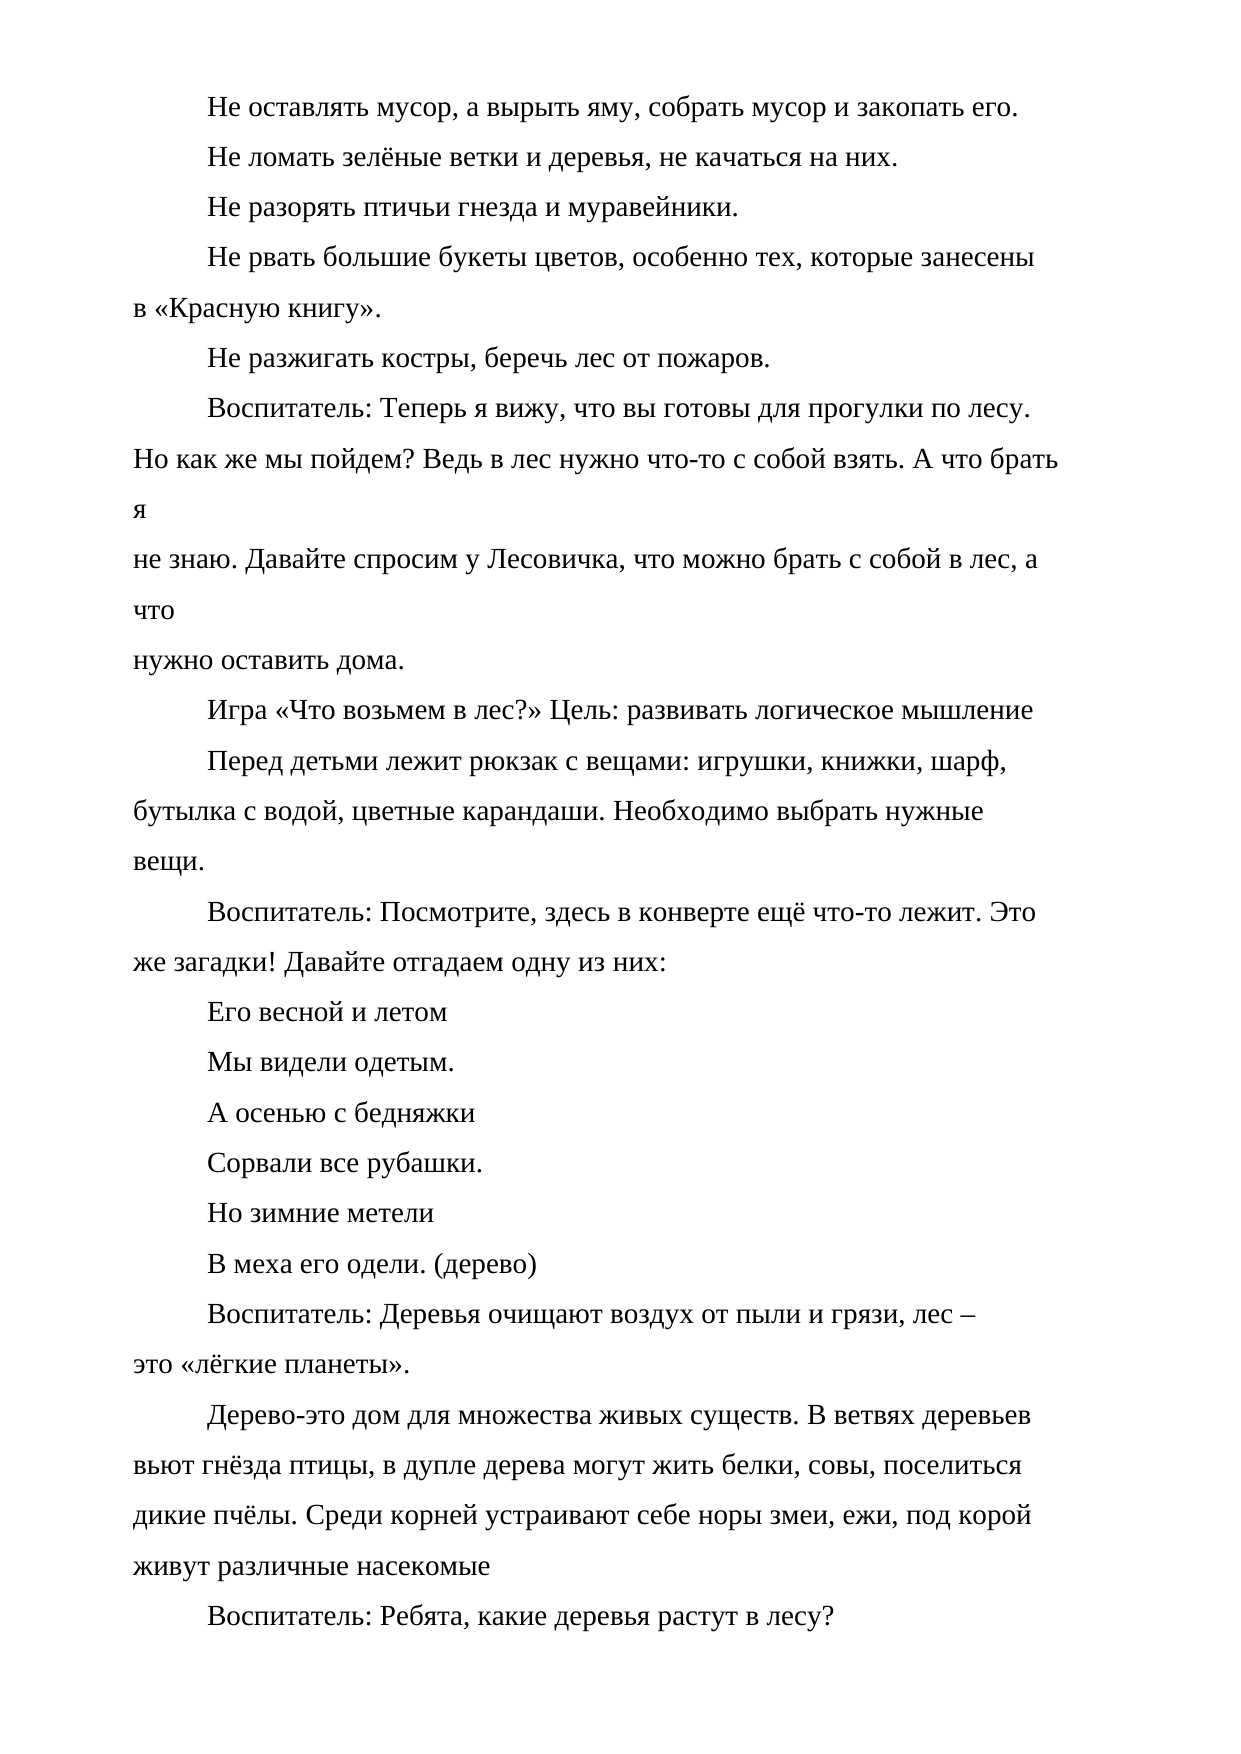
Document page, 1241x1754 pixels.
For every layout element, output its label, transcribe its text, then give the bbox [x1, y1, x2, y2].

text Перед детьми лежит рюкзак с вещами: игрушки, книжки, шарф, бутылка с водой, цветные карандаши. Необходимо выбрать нужные вещи. [133, 743, 1063, 877]
text А осенью с бедняжки [133, 1095, 1063, 1128]
text Дерево-это дом для множества живых существ. В ветвях деревьев вьют гнёзда птицы, в дупле дерева могут жить белки, совы, поселиться дикие пчёлы. Среди корней устраивают себе норы змеи, ежи, под корой живут различные насекомые [133, 1397, 1063, 1581]
text нужно оставить дома. [133, 642, 1063, 676]
text Не разжигать костры, беречь лес от пожаров. [133, 340, 1063, 374]
text не знаю. Давайте спросим у Лесовичка, что можно брать с собой в лес, а что [133, 541, 1063, 625]
text Воспитатель: Ребята, какие деревья растут в лесу? [133, 1598, 1063, 1632]
text Его весной и летом [133, 994, 1063, 1028]
text Но зимние метели [133, 1196, 1063, 1229]
text Не оставлять мусор, а вырыть яму, собрать мусор и закопать его. [133, 89, 1063, 122]
text Не ломать зелёные ветки и деревья, не качаться на них. [133, 139, 1063, 172]
text Воспитатель: Теперь я вижу, что вы готовы для прогулки по лесу. Но как же мы пойдем? Ведь в лес нужно что-то с собой взять. А что брать я [133, 391, 1063, 525]
text Не разорять птичьи гнезда и муравейники. [133, 189, 1063, 223]
text Мы видели одетым. [133, 1044, 1063, 1078]
text Воспитатель: Посмотрите, здесь в конверте ещё что-то лежит. Это же загадки! Давайте отгадаем одну из них: [133, 894, 1063, 977]
text Сорвали все рубашки. [133, 1145, 1063, 1179]
text Не рвать большие букеты цветов, особенно тех, которые занесены в «Красную книгу». [133, 239, 1063, 323]
text В меха его одели. (дерево) [133, 1246, 1063, 1279]
text Игра «Что возьмем в лес?» Цель: развивать логическое мышление [133, 692, 1063, 726]
text Воспитатель: Деревья очищают воздух от пыли и грязи, лес – это «лёгкие планеты». [133, 1296, 1063, 1380]
